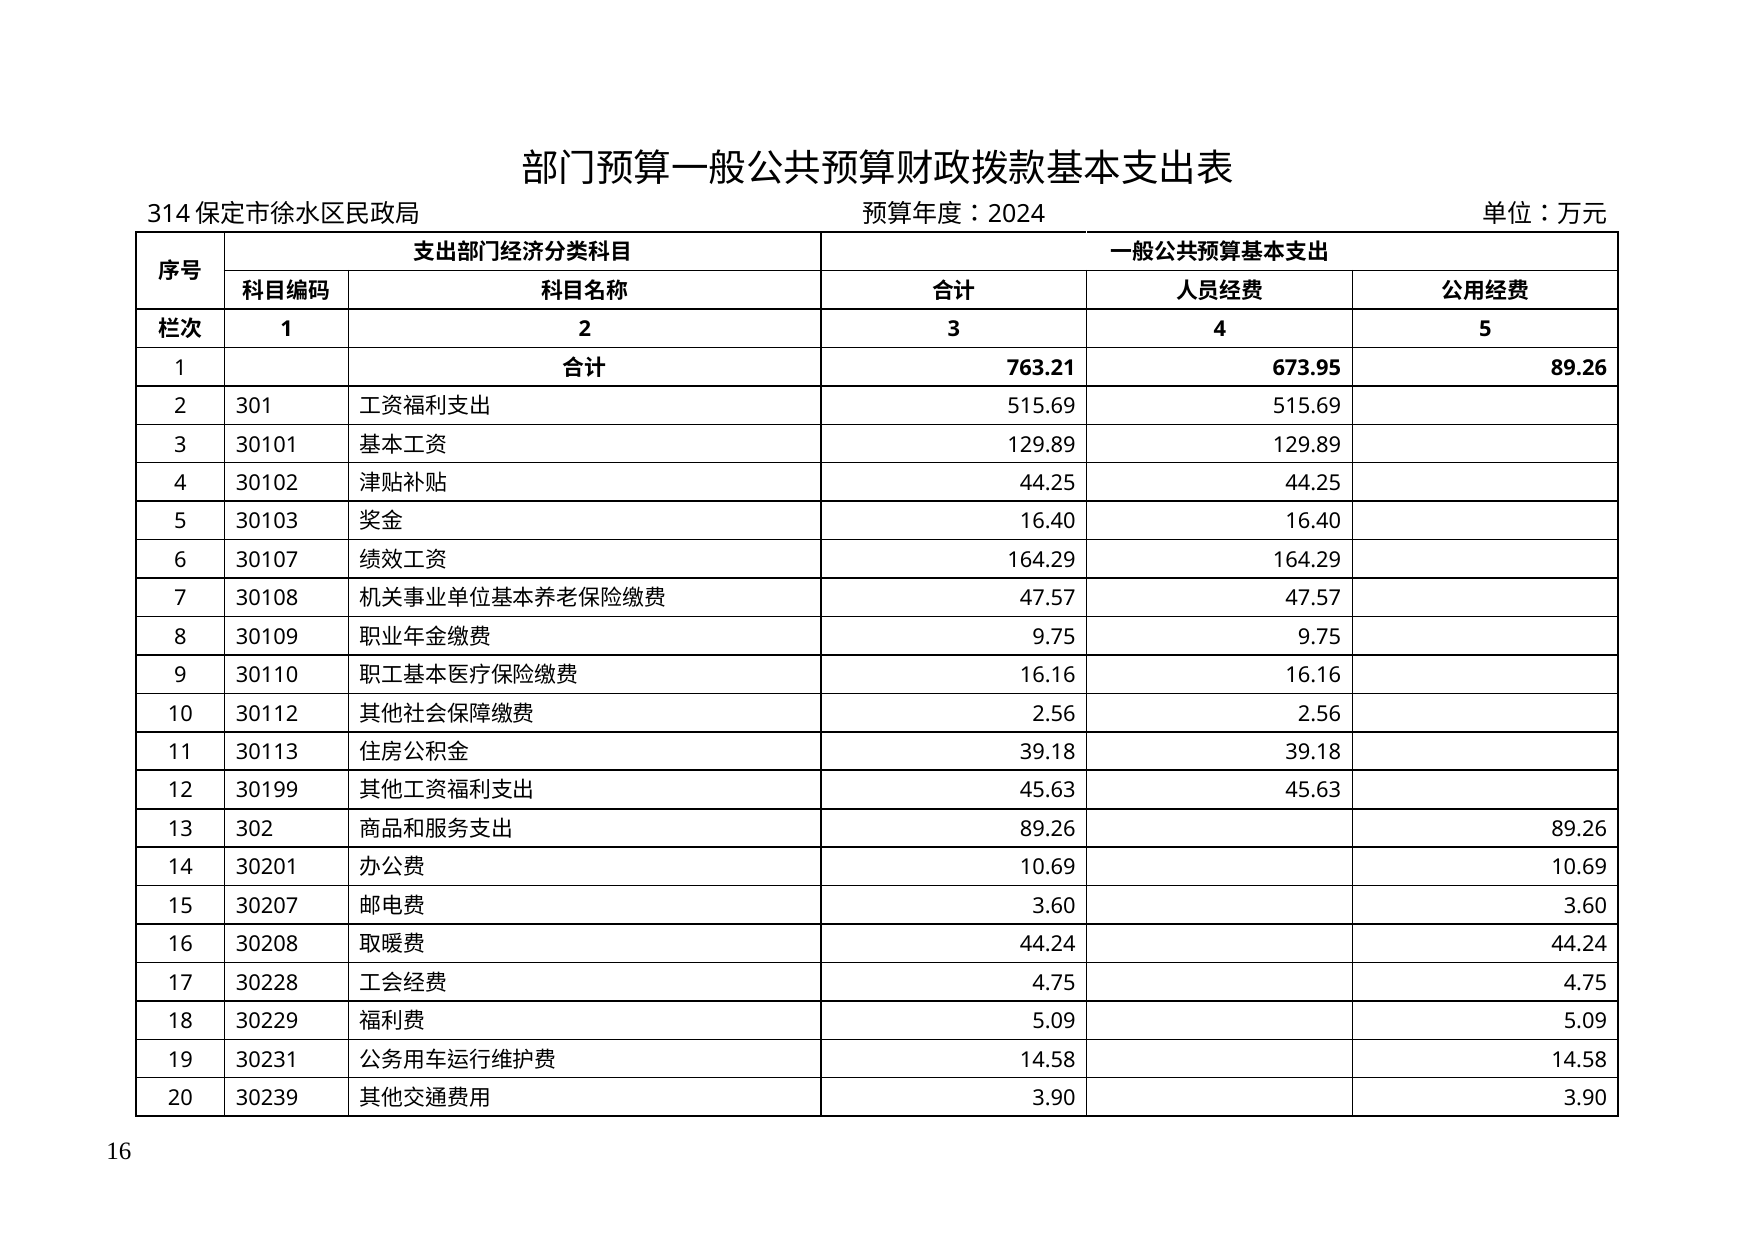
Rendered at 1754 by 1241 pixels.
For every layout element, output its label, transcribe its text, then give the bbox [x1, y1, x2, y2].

table_cell 30231 [225, 1040, 348, 1077]
table_cell 邮电费 [349, 886, 820, 923]
table_cell 30102 [225, 463, 348, 500]
table_cell 工资福利支出 [349, 387, 820, 423]
table_cell 3.90 [1353, 1078, 1617, 1115]
table_cell 14.58 [822, 1040, 1086, 1077]
table_cell 44.25 [1087, 463, 1352, 500]
table_cell 30228 [225, 963, 348, 1000]
table_cell 30107 [225, 540, 348, 577]
table_cell 45.63 [822, 771, 1086, 808]
table_header 预算年度：2024 [822, 195, 1086, 231]
table_cell [1353, 540, 1617, 577]
table_cell 515.69 [822, 387, 1086, 423]
table_cell 30110 [225, 656, 348, 692]
table_cell [1353, 733, 1617, 769]
table_cell 福利费 [349, 1002, 820, 1038]
table_cell 3.90 [822, 1078, 1086, 1115]
table_cell 4 [137, 463, 224, 500]
table_cell 科目名称 [349, 271, 820, 308]
table_cell 2.56 [822, 694, 1086, 731]
table_cell 5.09 [1353, 1002, 1617, 1038]
table_cell 3.60 [1353, 886, 1617, 923]
table_cell 2.56 [1087, 694, 1352, 731]
table_cell 30113 [225, 733, 348, 769]
table_cell 一般公共预算基本支出 [822, 233, 1617, 270]
table_cell 基本工资 [349, 425, 820, 462]
table_cell 1 [137, 348, 224, 385]
table_cell 10.69 [1353, 848, 1617, 885]
table_cell 3.60 [822, 886, 1086, 923]
table_cell 2 [137, 387, 224, 423]
table_header 314保定市徐水区民政局 [137, 195, 820, 231]
table_cell 16.40 [822, 502, 1086, 539]
table_cell [1087, 848, 1352, 885]
table_cell [1087, 1002, 1352, 1038]
table_cell 30108 [225, 579, 348, 616]
table_cell 44.24 [822, 925, 1086, 962]
table_cell [1353, 694, 1617, 731]
table_cell 14.58 [1353, 1040, 1617, 1077]
table_cell 7 [137, 579, 224, 616]
table_cell 合计 [822, 271, 1086, 308]
table_cell 16.40 [1087, 502, 1352, 539]
table_cell 15 [137, 886, 224, 923]
table_cell 9 [137, 656, 224, 692]
table_cell [1087, 886, 1352, 923]
table_cell 30239 [225, 1078, 348, 1115]
table_cell 45.63 [1087, 771, 1352, 808]
table_cell 11 [137, 733, 224, 769]
table_cell 9.75 [822, 617, 1086, 654]
table_cell 515.69 [1087, 387, 1352, 423]
table_cell 89.26 [1353, 348, 1617, 385]
table_cell 办公费 [349, 848, 820, 885]
table_cell 5 [137, 502, 224, 539]
table_cell 30103 [225, 502, 348, 539]
table_cell 8 [137, 617, 224, 654]
table_cell 89.26 [1353, 810, 1617, 846]
table_cell 科目编码 [225, 271, 348, 308]
table_cell [1087, 963, 1352, 1000]
table_cell 栏次 [137, 310, 224, 347]
table_cell 44.24 [1353, 925, 1617, 962]
table_cell 47.57 [822, 579, 1086, 616]
table_cell 13 [137, 810, 224, 846]
table_cell 30199 [225, 771, 348, 808]
table_cell 合计 [349, 348, 820, 385]
table_cell [1353, 425, 1617, 462]
table_cell 164.29 [822, 540, 1086, 577]
table_cell 6 [137, 540, 224, 577]
table_cell [1087, 925, 1352, 962]
table_cell 4 [1087, 310, 1352, 347]
table_cell 其他社会保障缴费 [349, 694, 820, 731]
table_cell 住房公积金 [349, 733, 820, 769]
table_cell 39.18 [1087, 733, 1352, 769]
table_cell 129.89 [1087, 425, 1352, 462]
table_cell 公务用车运行维护费 [349, 1040, 820, 1077]
table_cell [1353, 463, 1617, 500]
table_cell 5.09 [822, 1002, 1086, 1038]
table_cell 取暖费 [349, 925, 820, 962]
table_cell 44.25 [822, 463, 1086, 500]
table_cell 工会经费 [349, 963, 820, 1000]
table_cell 16 [137, 925, 224, 962]
table_cell 公用经费 [1353, 271, 1617, 308]
table_cell 3 [822, 310, 1086, 347]
table_cell [225, 348, 348, 385]
table_cell 16.16 [1087, 656, 1352, 692]
table_header 单位：万元 [1087, 195, 1617, 231]
table_cell 机关事业单位基本养老保险缴费 [349, 579, 820, 616]
table_cell 其他工资福利支出 [349, 771, 820, 808]
table_cell 30201 [225, 848, 348, 885]
table_cell 89.26 [822, 810, 1086, 846]
table_cell 其他交通费用 [349, 1078, 820, 1115]
table_cell 10 [137, 694, 224, 731]
table_cell 序号 [137, 233, 224, 308]
table_cell 9.75 [1087, 617, 1352, 654]
table_cell 1 [225, 310, 348, 347]
table_cell 47.57 [1087, 579, 1352, 616]
table_cell 职工基本医疗保险缴费 [349, 656, 820, 692]
table_cell 12 [137, 771, 224, 808]
table_cell 14 [137, 848, 224, 885]
table_cell 17 [137, 963, 224, 1000]
table_cell 164.29 [1087, 540, 1352, 577]
table_cell 人员经费 [1087, 271, 1352, 308]
table_cell 4.75 [822, 963, 1086, 1000]
table_cell 10.69 [822, 848, 1086, 885]
table_cell 301 [225, 387, 348, 423]
table_cell [1353, 617, 1617, 654]
table_cell 30229 [225, 1002, 348, 1038]
table_cell [1087, 1078, 1352, 1115]
table_cell [1353, 387, 1617, 423]
table_cell [1087, 810, 1352, 846]
table_cell 绩效工资 [349, 540, 820, 577]
table_cell 商品和服务支出 [349, 810, 820, 846]
table_cell 2 [349, 310, 820, 347]
table_cell 支出部门经济分类科目 [225, 233, 820, 270]
table_cell 129.89 [822, 425, 1086, 462]
table_cell 39.18 [822, 733, 1086, 769]
table_cell 奖金 [349, 502, 820, 539]
table_cell 职业年金缴费 [349, 617, 820, 654]
text 部门预算一般公共预算财政拨款基本支出表 [106, 142, 1648, 193]
table_cell 5 [1353, 310, 1617, 347]
table_cell 津贴补贴 [349, 463, 820, 500]
table_cell 30207 [225, 886, 348, 923]
table_cell 20 [137, 1078, 224, 1115]
table_cell [1353, 502, 1617, 539]
table_cell 30208 [225, 925, 348, 962]
table_cell 763.21 [822, 348, 1086, 385]
table_cell 4.75 [1353, 963, 1617, 1000]
table_cell [1353, 771, 1617, 808]
table_cell 16.16 [822, 656, 1086, 692]
table_cell 673.95 [1087, 348, 1352, 385]
table_cell [1353, 656, 1617, 692]
table_cell 30109 [225, 617, 348, 654]
table_cell 30112 [225, 694, 348, 731]
table_cell 18 [137, 1002, 224, 1038]
table_cell 19 [137, 1040, 224, 1077]
table_cell 30101 [225, 425, 348, 462]
table_cell 3 [137, 425, 224, 462]
table_cell [1353, 579, 1617, 616]
table_cell [1087, 1040, 1352, 1077]
table_cell 302 [225, 810, 348, 846]
